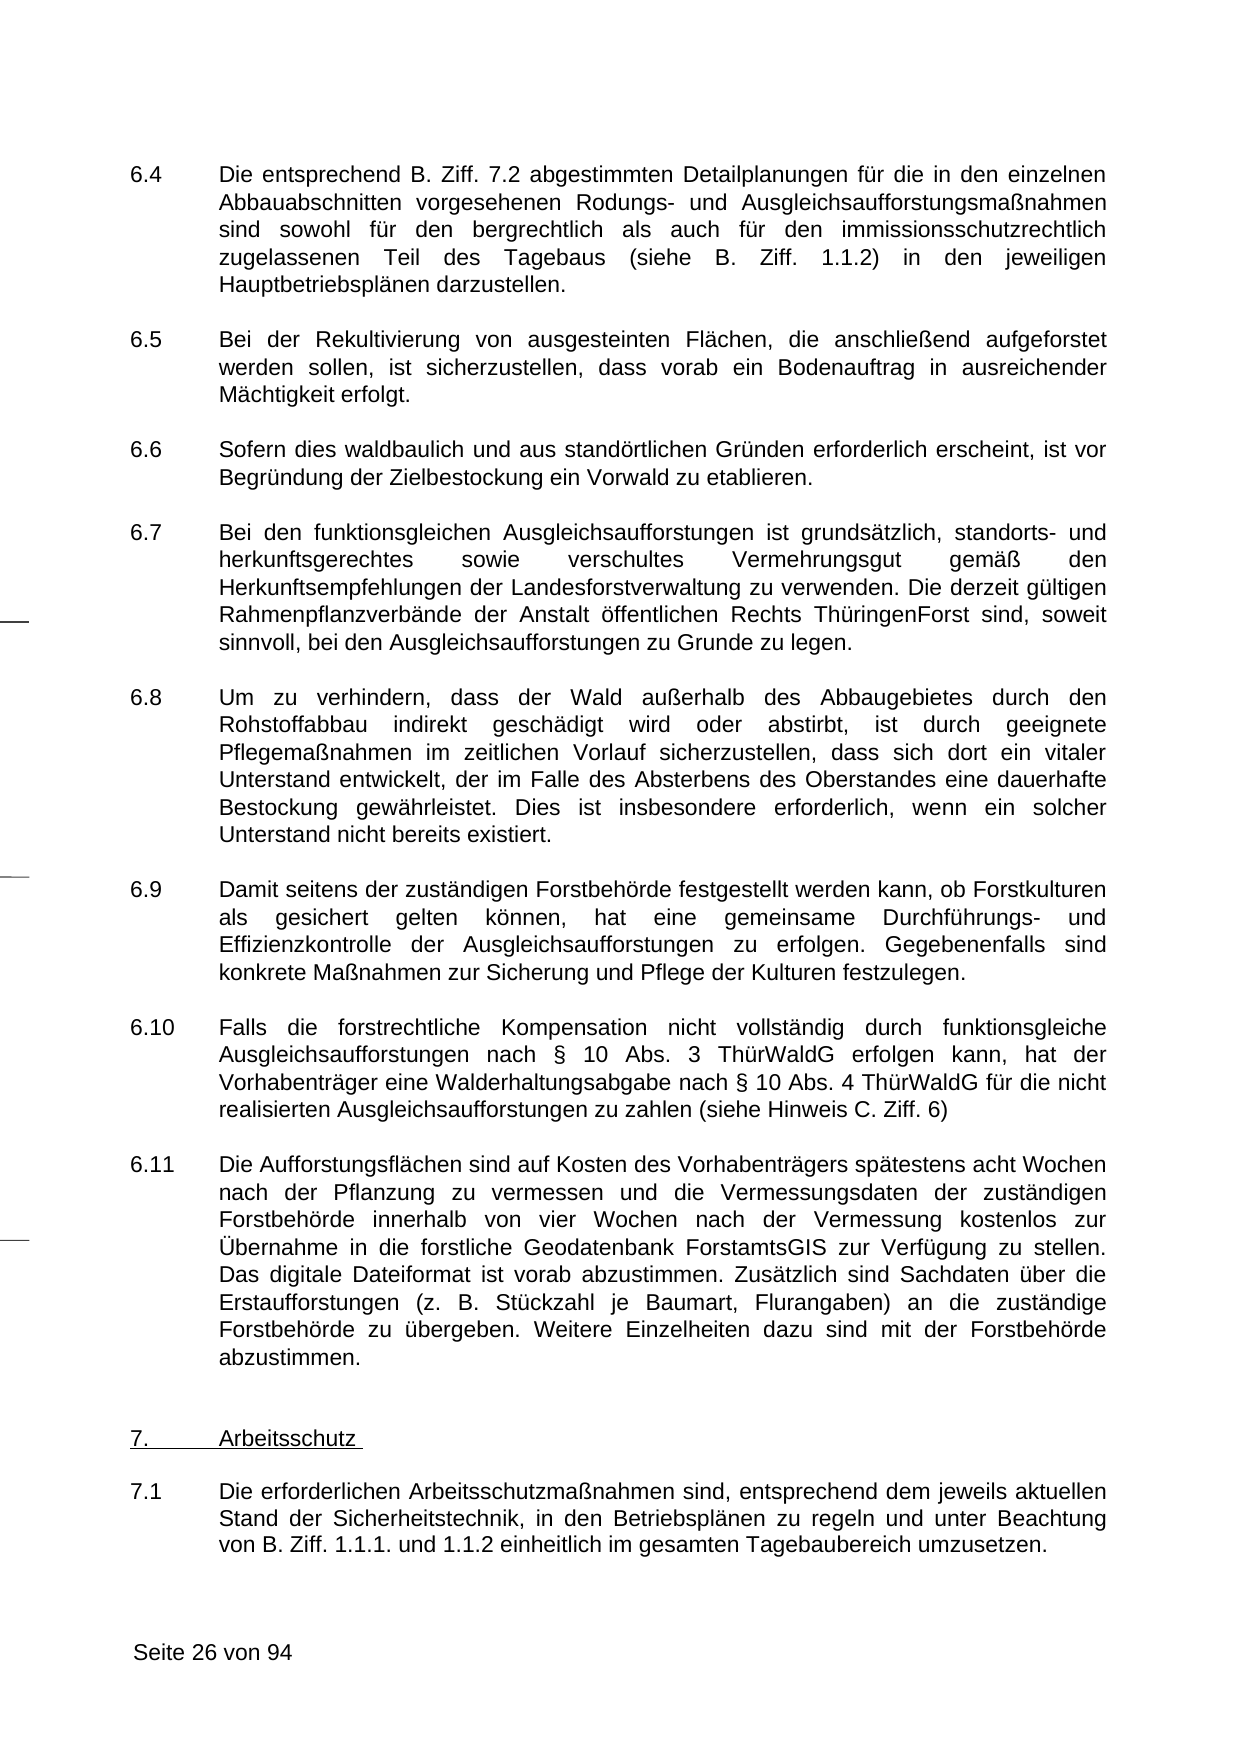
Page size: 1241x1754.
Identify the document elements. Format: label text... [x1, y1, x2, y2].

text 6.11 Die Aufforstungsflächen sind auf Kosten des Vorhabenträgers spätestens acht Wochen nach der Pflanzung zu vermessen und die Vermessungsdaten der zuständigen Forstbehörde innerhalb von vier Wochen nach der Vermessung kostenlos zur Übernahme in die forstliche Geodatenbank ForstamtsGIS zur Verfügung zu stellen. Das digitale Dateiformat ist vorab abzustimmen. Zusätzlich sind Sachdaten über die Erstaufforstungen (z. B. Stückzahl je Baumart, Flurangaben) an die zuständige Forstbehörde zu übergeben. Weitere Einzelheiten dazu sind mit der Forstbehörde abzustimmen. [130, 1150, 1107, 1370]
text 6.5 Bei der Rekultivierung von ausgesteinten Flächen, die anschließend aufgeforstet werden sollen, ist sicherzustellen, dass vorab ein Bodenauftrag in ausreichender Mächtigkeit erfolgt. [130, 325, 1107, 408]
text 7.1 Die erforderlichen Arbeitsschutzmaßnahmen sind, entsprechend dem jeweils aktuellen Stand der Sicherheitstechnik, in den Betriebsplänen zu regeln und unter Beachtung von B. Ziff. 1.1.1. und 1.1.2 einheitlich im gesamten Tagebaubereich umzusetzen. [130, 1478, 1107, 1557]
text 6.9 Damit seitens der zuständigen Forstbehörde festgestellt werden kann, ob Forstkulturen als gesichert gelten können, hat eine gemeinsame Durchführungs- und Effizienzkontrolle der Ausgleichsaufforstungen zu erfolgen. Gegebenenfalls sind konkrete Maßnahmen zur Sicherung und Pflege der Kulturen festzulegen. [130, 875, 1107, 985]
text 6.8 Um zu verhindern, dass der Wald außerhalb des Abbaugebietes durch den Rohstoffabbau indirekt geschädigt wird oder abstirbt, ist durch geeignete Pflegemaßnahmen im zeitlichen Vorlauf sicherzustellen, dass sich dort ein vitaler Unterstand entwickelt, der im Falle des Absterbens des Oberstandes eine dauerhafte Bestockung gewährleistet. Dies ist insbesondere erforderlich, wenn ein solcher Unterstand nicht bereits existiert. [130, 683, 1107, 848]
text 6.6 Sofern dies waldbaulich und aus standörtlichen Gründen erforderlich erscheint, ist vor Begründung der Zielbestockung ein Vorwald zu etablieren. [130, 435, 1107, 490]
text 6.10 Falls die forstrechtliche Kompensation nicht vollständig durch funktionsgleiche Ausgleichsaufforstungen nach § 10 Abs. 3 ThürWaldG erfolgen kann, hat der Vorhabenträger eine Walderhaltungsabgabe nach § 10 Abs. 4 ThürWaldG für die nicht realisierten Ausgleichsaufforstungen zu zahlen (siehe Hinweis C. Ziff. 6) [130, 1013, 1107, 1123]
text 6.7 Bei den funktionsgleichen Ausgleichsaufforstungen ist grundsätzlich, standorts- und herkunftsgerechtes sowie verschultes Vermehrungsgut gemäß den Herkunftsempfehlungen der Landesforstverwaltung zu verwenden. Die derzeit gültigen Rahmenpflanzverbände der Anstalt öffentlichen Rechts ThüringenForst sind, soweit sinnvoll, bei den Ausgleichsaufforstungen zu Grunde zu legen. [130, 518, 1107, 655]
text 6.4 Die entsprechend B. Ziff. 7.2 abgestimmten Detailplanungen für die in den einzelnen Abbauabschnitten vorgesehenen Rodungs- und Ausgleichsaufforstungsmaßnahmen sind sowohl für den bergrechtlich als auch für den immissionsschutzrechtlich zugelassenen Teil des Tagebaus (siehe B. Ziff. 1.1.2) in den jeweiligen Hauptbetriebsplänen darzustellen. [130, 160, 1107, 298]
text 7. Arbeitsschutz [130, 1425, 1107, 1452]
